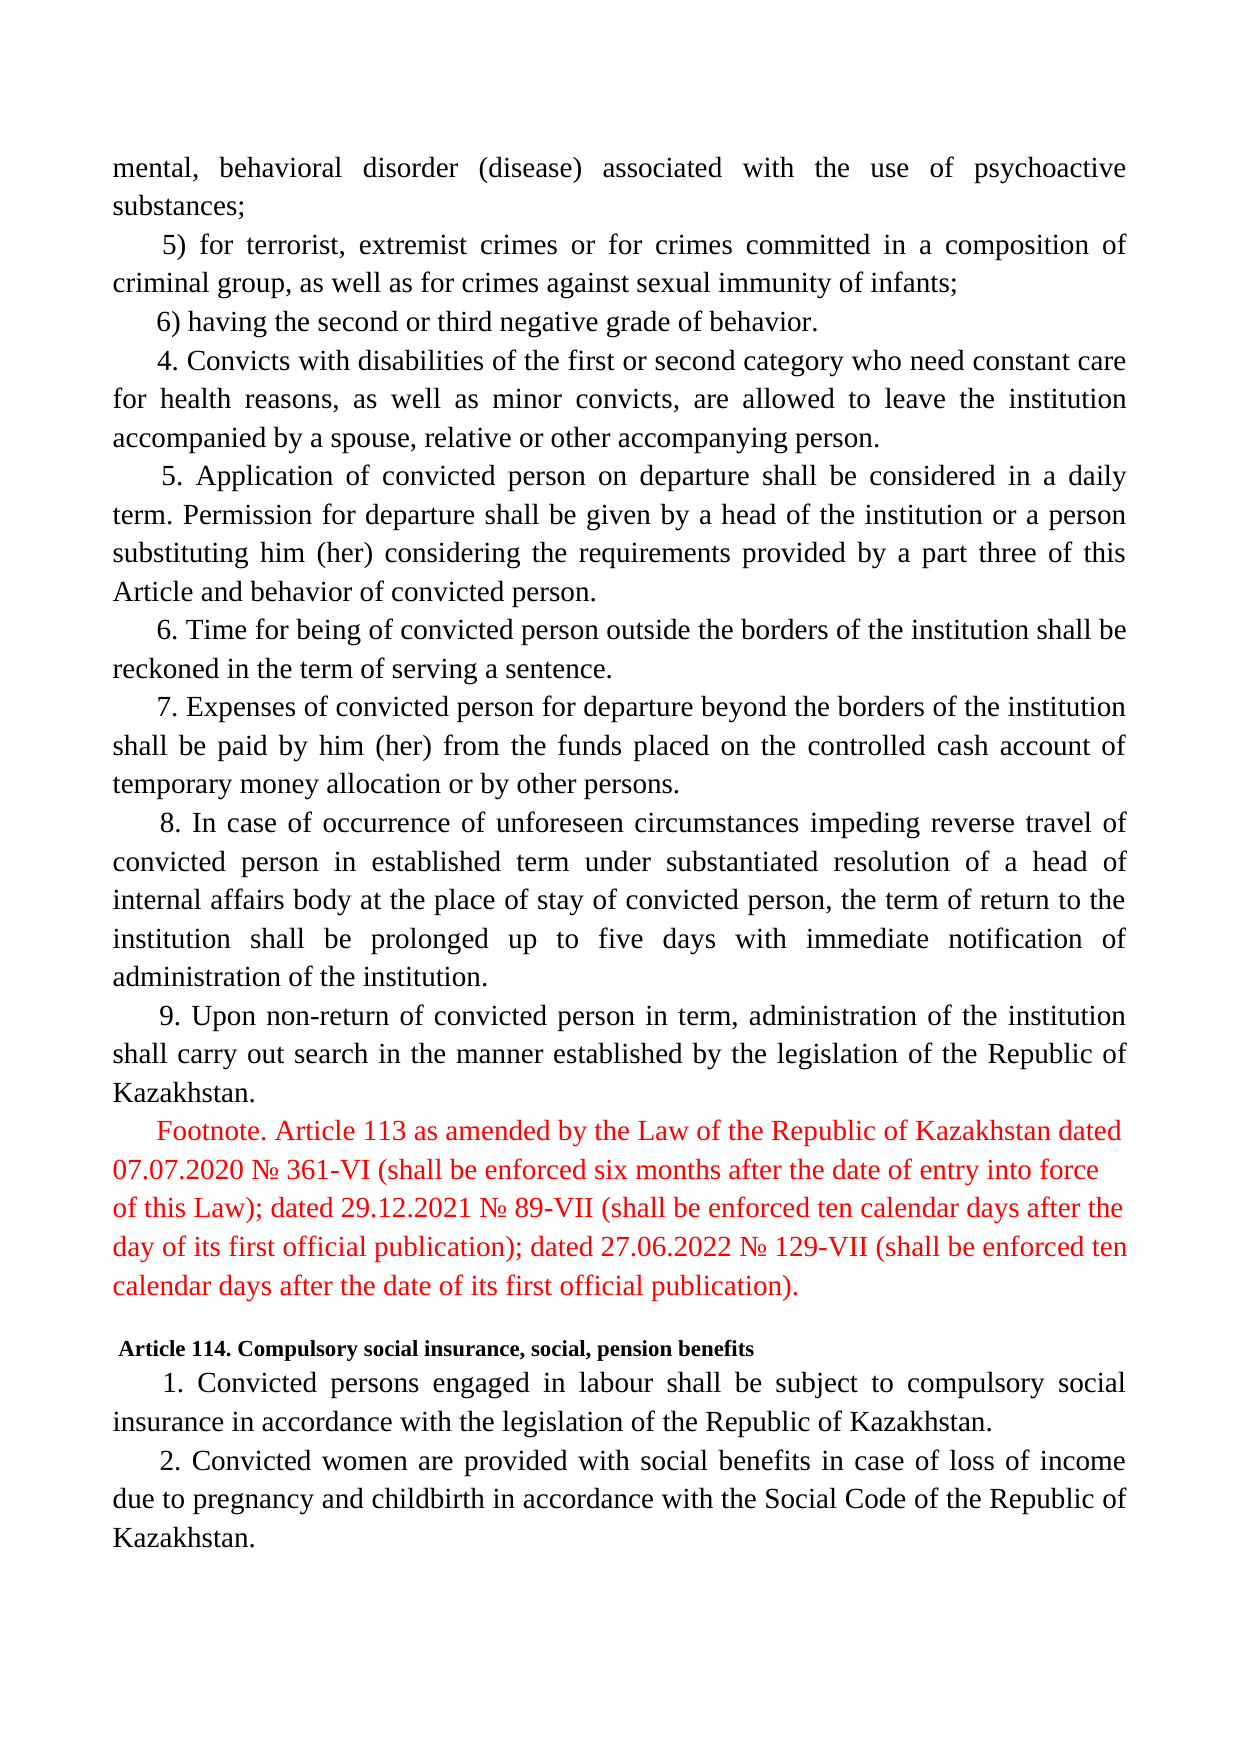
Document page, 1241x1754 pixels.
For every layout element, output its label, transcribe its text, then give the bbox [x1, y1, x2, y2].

text 5. Application of convicted person on departure shall be considered in a daily term. Permission for departure shall be given by a head of the institution or a person substituting him (her) considering the requirements provided by a part three of this Article and behavior of convicted person. [112, 458, 1128, 607]
text 4. Convicts with disabilities of the first or second category who need constant care for health reasons, as well as minor convicts, are allowed to leave the institution accompanied by a spouse, relative or other accompanying person. [112, 343, 1128, 453]
text 7. Expenses of convicted person for departure beyond the borders of the institution shall be paid by him (her) from the funds placed on the controlled cash account of temporary money allocation or by other persons. [112, 689, 1128, 800]
text 8. In case of occurrence of unforeseen circumstances impeding reverse travel of convicted person in established term under substantiated resolution of a head of internal affairs body at the place of stay of convicted person, the term of return to the institution shall be prolonged up to five days with immediate notification of administration of the institution. [112, 805, 1128, 993]
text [112, 150, 1128, 222]
text Footnote. Article 113 as amended by the Law of the Republic of Kazakhstan dated 07.07.2020 № 361-VI (shall be enforced six months after the date of entry into force of this Law); dated 29.12.2021 № 89-VII (shall be enforced ten calendar days after the day of its first official publication); dated 27.06.2022 № 129-VII (shall be enforced ten calendar days after the date of its first official publication). [112, 1113, 1128, 1331]
text Article 114. Compulsory social insurance, social, pension benefits [112, 1335, 1128, 1362]
text 6. Time for being of convicted person outside the borders of the institution shall be reckoned in the term of serving a sentence. [112, 612, 1128, 684]
text 9. Upon non-return of convicted person in term, administration of the institution shall carry out search in the manner established by the legislation of the Republic of Kazakhstan. [112, 998, 1128, 1108]
text 6) having the second or third negative grade of behavior. [112, 304, 1128, 338]
text 5) for terrorist, extremist crimes or for crimes committed in a composition of criminal group, as well as for crimes against sexual immunity of infants; [112, 227, 1128, 299]
